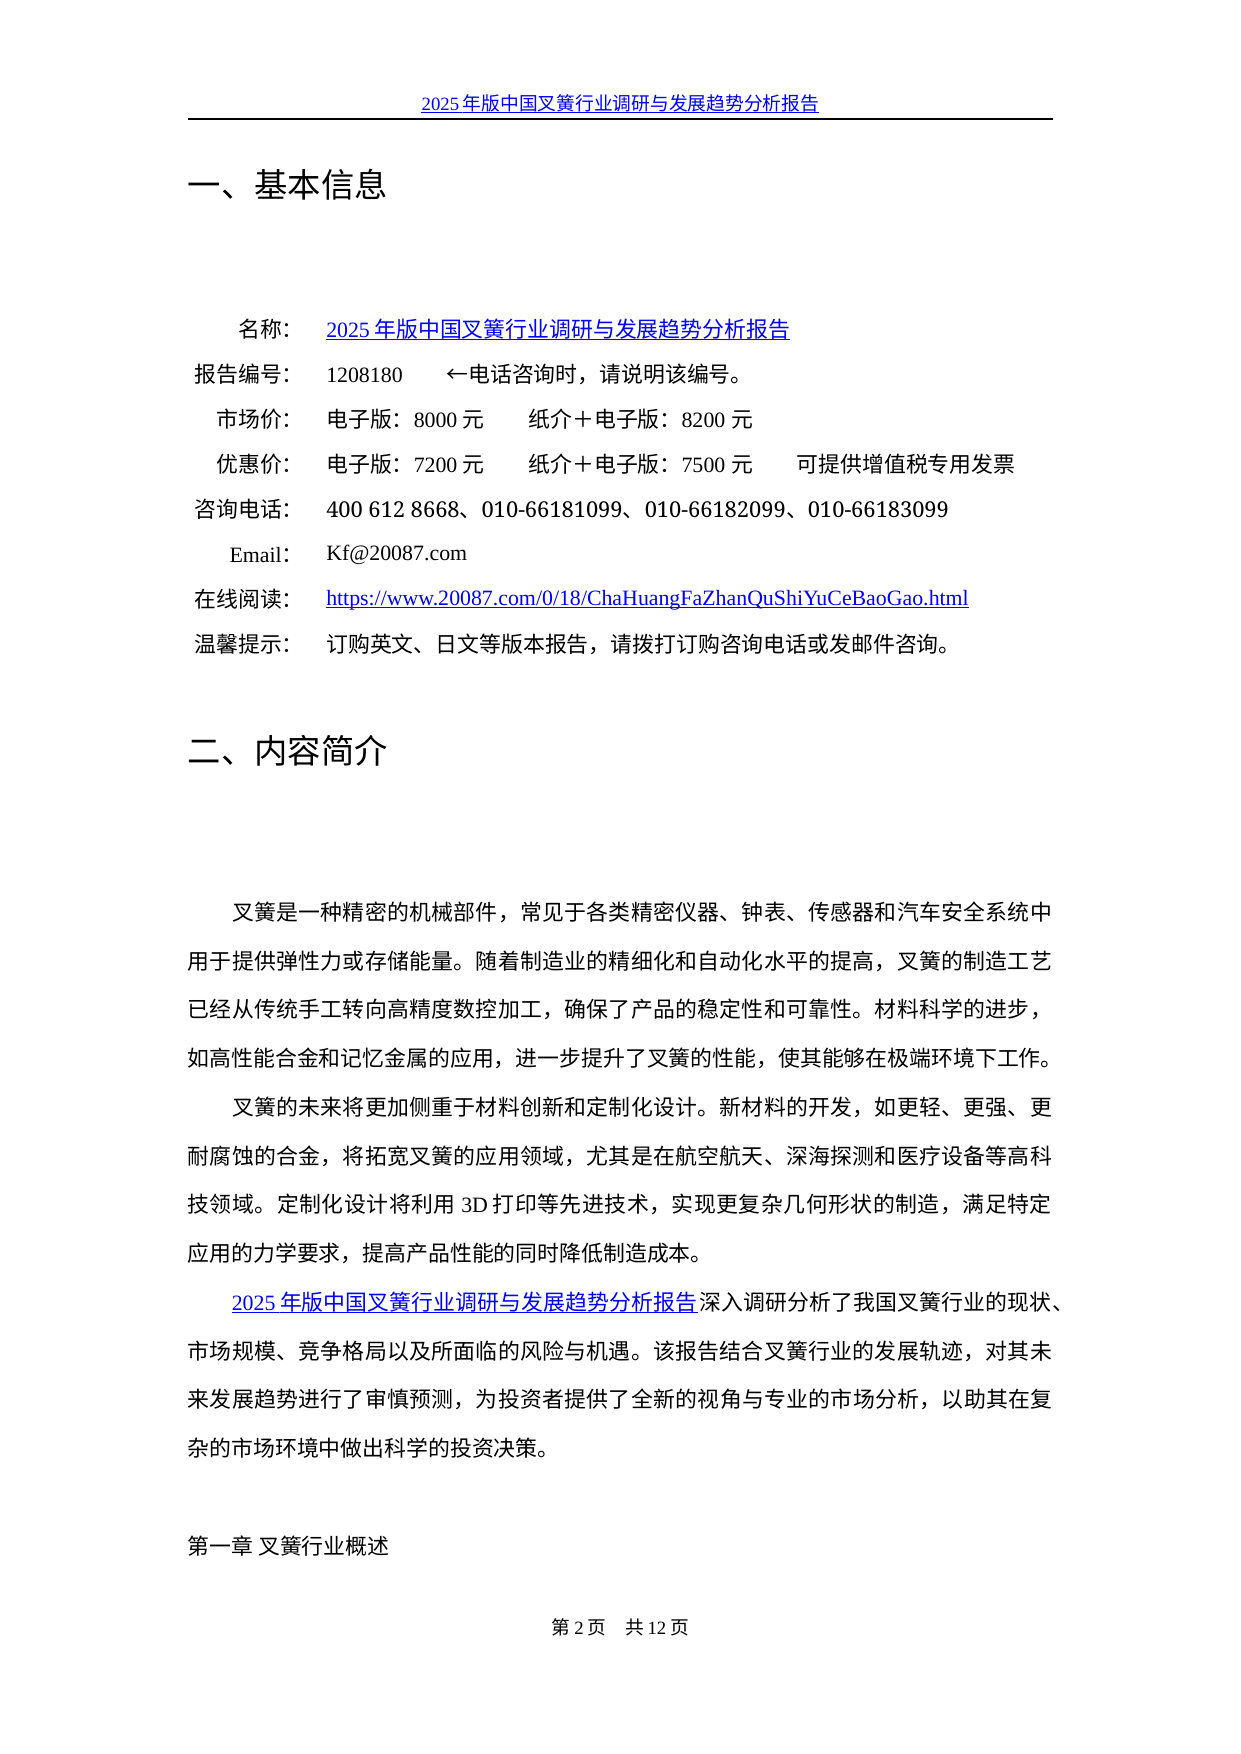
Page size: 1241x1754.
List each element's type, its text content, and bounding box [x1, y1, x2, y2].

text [187, 894, 1053, 1561]
table_cell 咨询电话： [167, 492, 315, 537]
title 一、基本信息 [187, 150, 1053, 215]
table_cell Kf@20087.com [315, 537, 1073, 582]
table_cell 电子版：7200 元 纸介＋电子版：7500 元 可提供增值税专用发票 [315, 447, 1073, 492]
table_cell 市场价： [167, 402, 315, 447]
table_cell 订购英文、日文等版本报告，请拨打订购咨询电话或发邮件咨询。 [315, 627, 1073, 672]
table_cell 1208180 ←电话咨询时，请说明该编号。 [315, 357, 1073, 402]
table_header 2025年版中国叉簧行业调研与发展趋势分析报告 [315, 312, 1073, 357]
table_header 名称： [167, 312, 315, 357]
title 二、内容简介 [187, 717, 1053, 782]
table_cell 电子版：8000 元 纸介＋电子版：8200 元 [315, 402, 1073, 447]
table_cell Email： [167, 537, 315, 582]
table_cell 在线阅读： [167, 582, 315, 627]
table_cell 400 612 8668、010-66181099、010-66182099、010-66183099 [315, 492, 1073, 537]
table_cell [315, 582, 1073, 627]
table_cell 报告编号： [167, 357, 315, 402]
table_cell 优惠价： [167, 447, 315, 492]
table_cell 温馨提示： [167, 627, 315, 672]
